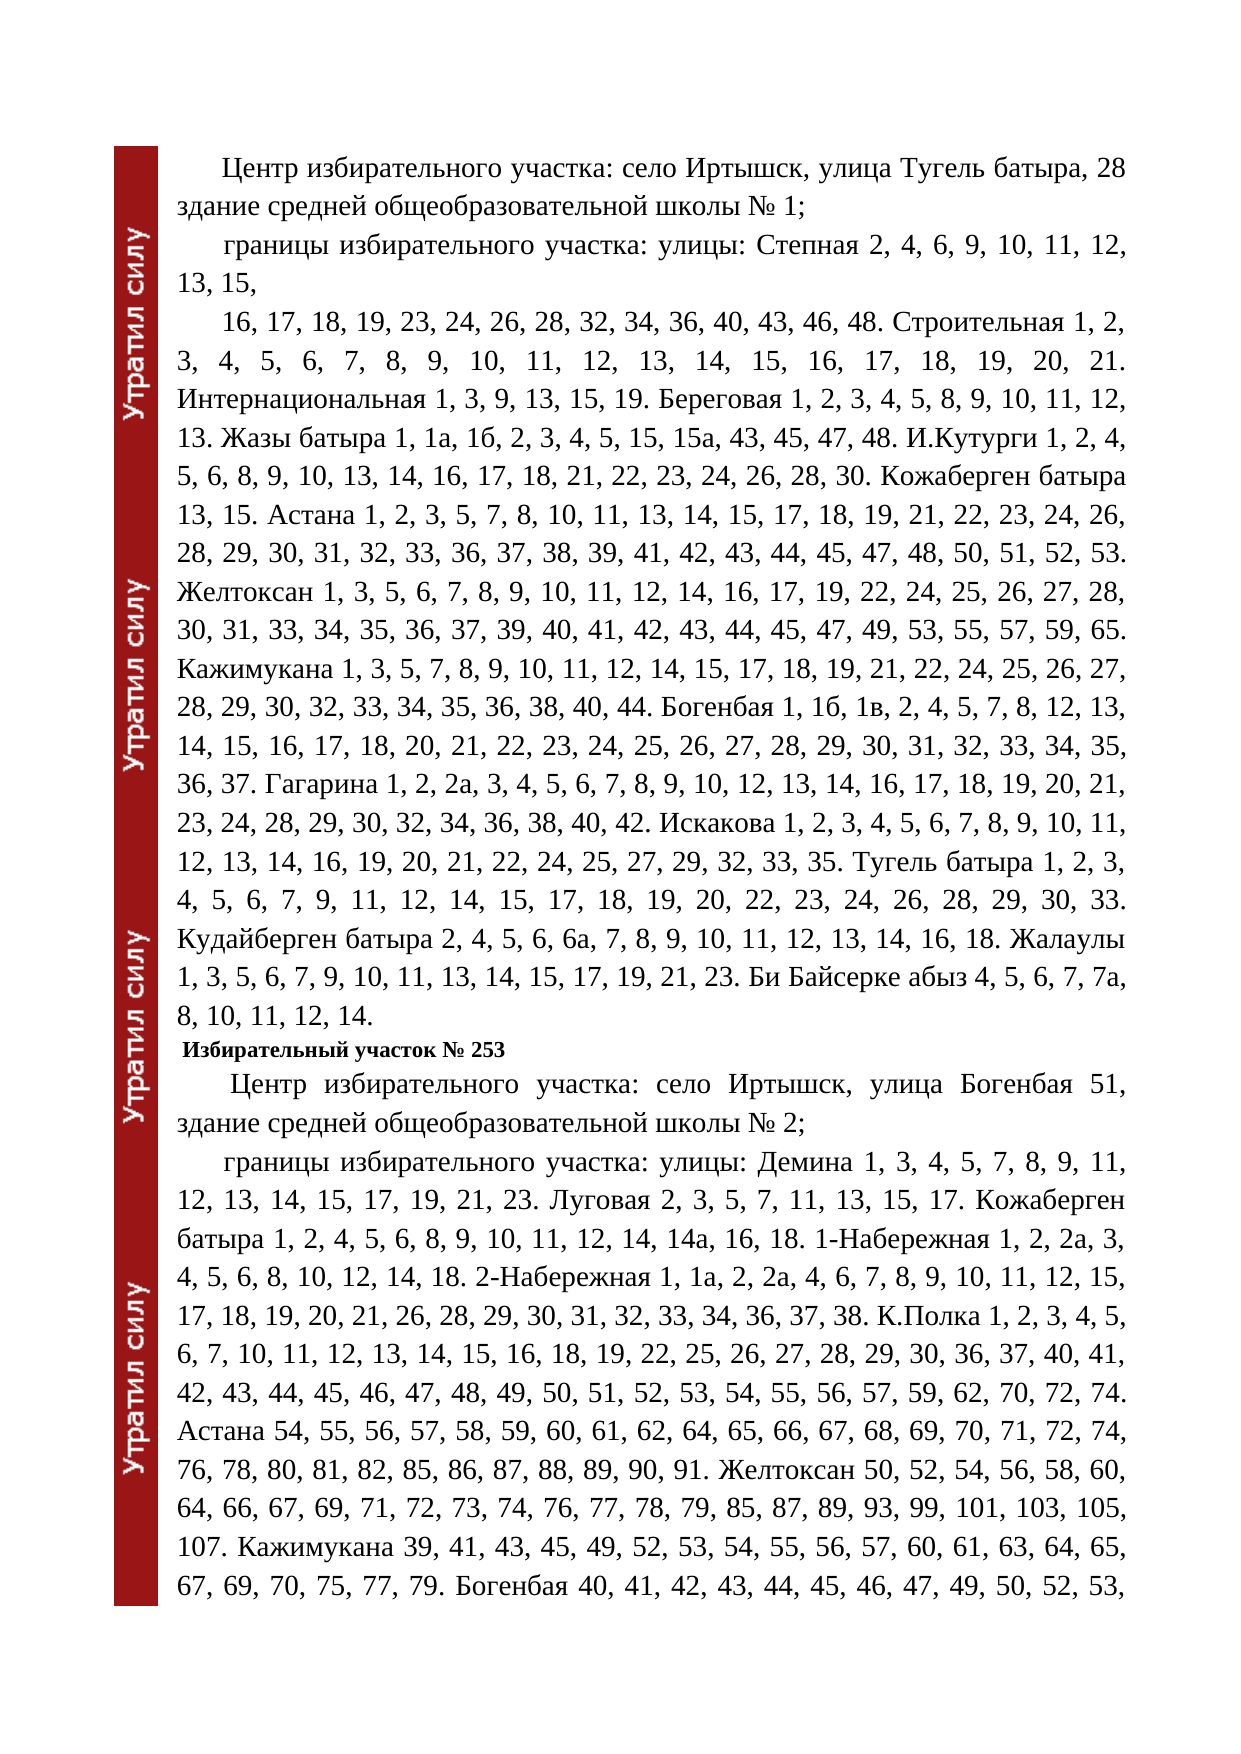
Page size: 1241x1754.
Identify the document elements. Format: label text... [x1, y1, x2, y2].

text Избирательный участок № 253 [112, 1036, 1128, 1063]
picture [114, 299, 158, 304]
picture [114, 1601, 158, 1606]
picture [114, 1063, 158, 1067]
picture [114, 146, 158, 150]
picture [114, 1031, 158, 1036]
text границы избирательного участка: улицы: Степная 2, 4, 6, 9, 10, 11, 12, 13, 15, [112, 227, 1128, 299]
picture [114, 222, 158, 227]
text 16, 17, 18, 19, 23, 24, 26, 28, 32, 34, 36, 40, 43, 46, 48. Строительная 1, 2, 3, 4, 5, 6, 7, 8, 9, 10, 11, 12, 13, 14, 15, 16, 17, 18, 19, 20, 21. Интернациональная 1, 3, 9, 13, 15, 19. Береговая 1, 2, 3, 4, 5, 8, 9, 10, 11, 12, 13. Жазы батыра 1, 1а, 1б, 2, 3, 4, 5, 15, 15а, 43, 45, 47, 48. И.Кутурги 1, 2, 4, 5, 6, 8, 9, 10, 13, 14, 16, 17, 18, 21, 22, 23, 24, 26, 28, 30. Кожаберген батыра 13, 15. Астана 1, 2, 3, 5, 7, 8, 10, 11, 13, 14, 15, 17, 18, 19, 21, 22, 23, 24, 26, 28, 29, 30, 31, 32, 33, 36, 37, 38, 39, 41, 42, 43, 44, 45, 47, 48, 50, 51, 52, 53. Желтоксан 1, 3, 5, 6, 7, 8, 9, 10, 11, 12, 14, 16, 17, 19, 22, 24, 25, 26, 27, 28, 30, 31, 33, 34, 35, 36, 37, 39, 40, 41, 42, 43, 44, 45, 47, 49, 53, 55, 57, 59, 65. Кажимукана 1, 3, 5, 7, 8, 9, 10, 11, 12, 14, 15, 17, 18, 19, 21, 22, 24, 25, 26, 27, 28, 29, 30, 32, 33, 34, 35, 36, 38, 40, 44. Богенбая 1, 1б, 1в, 2, 4, 5, 7, 8, 12, 13, 14, 15, 16, 17, 18, 20, 21, 22, 23, 24, 25, 26, 27, 28, 29, 30, 31, 32, 33, 34, 35, 36, 37. Гагарина 1, 2, 2а, 3, 4, 5, 6, 7, 8, 9, 10, 12, 13, 14, 16, 17, 18, 19, 20, 21, 23, 24, 28, 29, 30, 32, 34, 36, 38, 40, 42. Искакова 1, 2, 3, 4, 5, 6, 7, 8, 9, 10, 11, 12, 13, 14, 16, 19, 20, 21, 22, 24, 25, 27, 29, 32, 33, 35. Тугель батыра 1, 2, 3, 4, 5, 6, 7, 9, 11, 12, 14, 15, 17, 18, 19, 20, 22, 23, 24, 26, 28, 29, 30, 33. Кудайберген батыра 2, 4, 5, 6, 6а, 7, 8, 9, 10, 11, 12, 13, 14, 16, 18. Жалаулы 1, 3, 5, 6, 7, 9, 10, 11, 13, 14, 15, 17, 19, 21, 23. Би Байсерке абыз 4, 5, 6, 7, 7а, 8, 10, 11, 12, 14. [112, 304, 1128, 1031]
text Центр избирательного участка: село Иртышск, улица Богенбая 51, здание средней общеобразовательной школы № 2; [112, 1067, 1128, 1139]
picture [114, 1139, 158, 1144]
text Центр избирательного участка: село Иртышск, улица Тугель батыра, 28 здание средней общеобразовательной школы № 1; [112, 150, 1128, 222]
